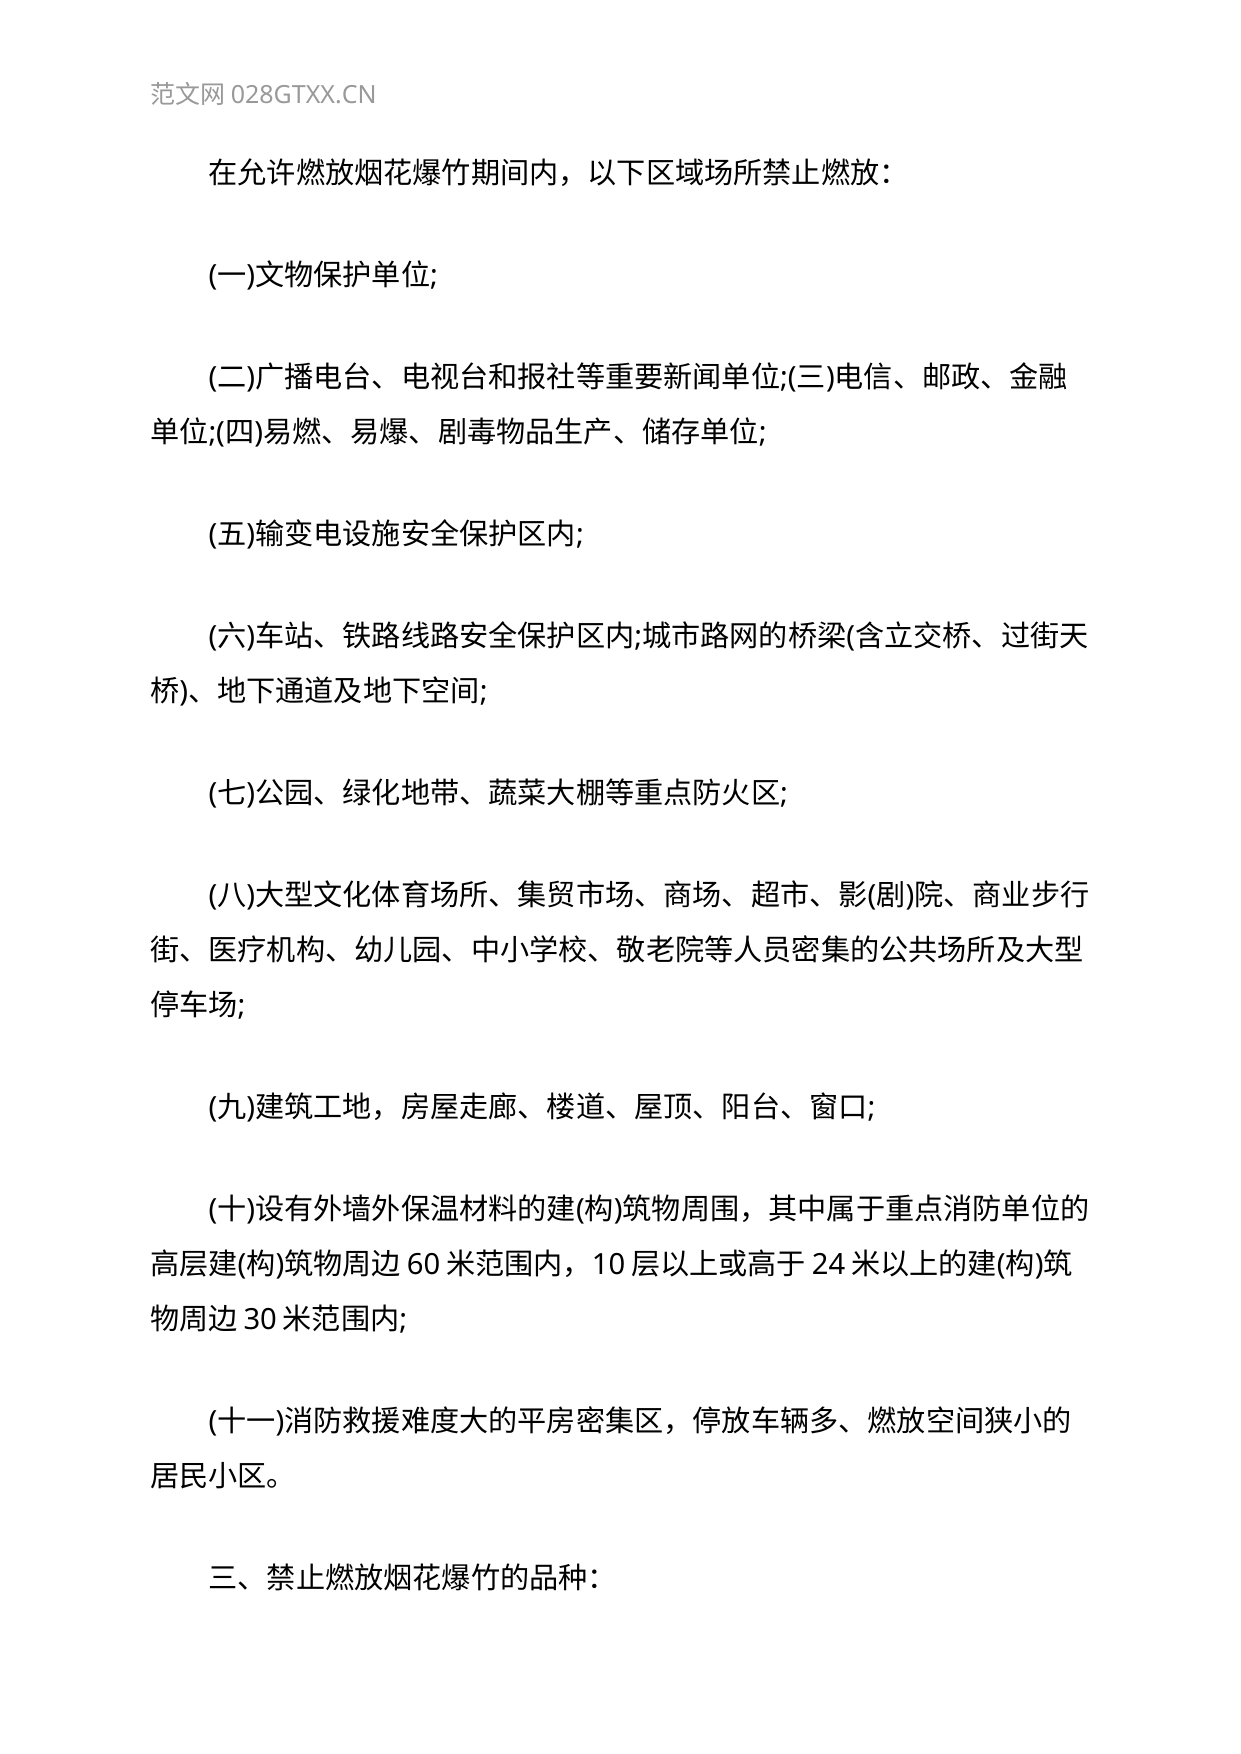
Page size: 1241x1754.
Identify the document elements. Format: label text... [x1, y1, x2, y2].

text 三、禁止燃放烟花爆竹的品种： [150, 1554, 1090, 1597]
text 在允许燃放烟花爆竹期间内，以下区域场所禁止燃放： [150, 150, 1090, 192]
text (十一)消防救援难度大的平房密集区，停放车辆多、燃放空间狭小的居民小区。 [150, 1397, 1090, 1495]
text (七)公园、绿化地带、蔬菜大棚等重点防火区; [150, 770, 1090, 812]
text (五)输变电设施安全保护区内; [150, 511, 1090, 553]
text (八)大型文化体育场所、集贸市场、商场、超市、影(剧)院、商业步行街、医疗机构、幼儿园、中小学校、敬老院等人员密集的公共场所及大型停车场; [150, 872, 1090, 1024]
text (十)设有外墙外保温材料的建(构)筑物周围，其中属于重点消防单位的高层建(构)筑物周边60米范围内，10层以上或高于24米以上的建(构)筑物周边30米范围内; [150, 1186, 1090, 1338]
text (九)建筑工地，房屋走廊、楼道、屋顶、阳台、窗口; [150, 1083, 1090, 1126]
text (二)广播电台、电视台和报社等重要新闻单位;(三)电信、邮政、金融单位;(四)易燃、易爆、剧毒物品生产、储存单位; [150, 354, 1090, 451]
text (六)车站、铁路线路安全保护区内;城市路网的桥梁(含立交桥、过街天桥)、地下通道及地下空间; [150, 613, 1090, 710]
text (一)文物保护单位; [150, 252, 1090, 294]
